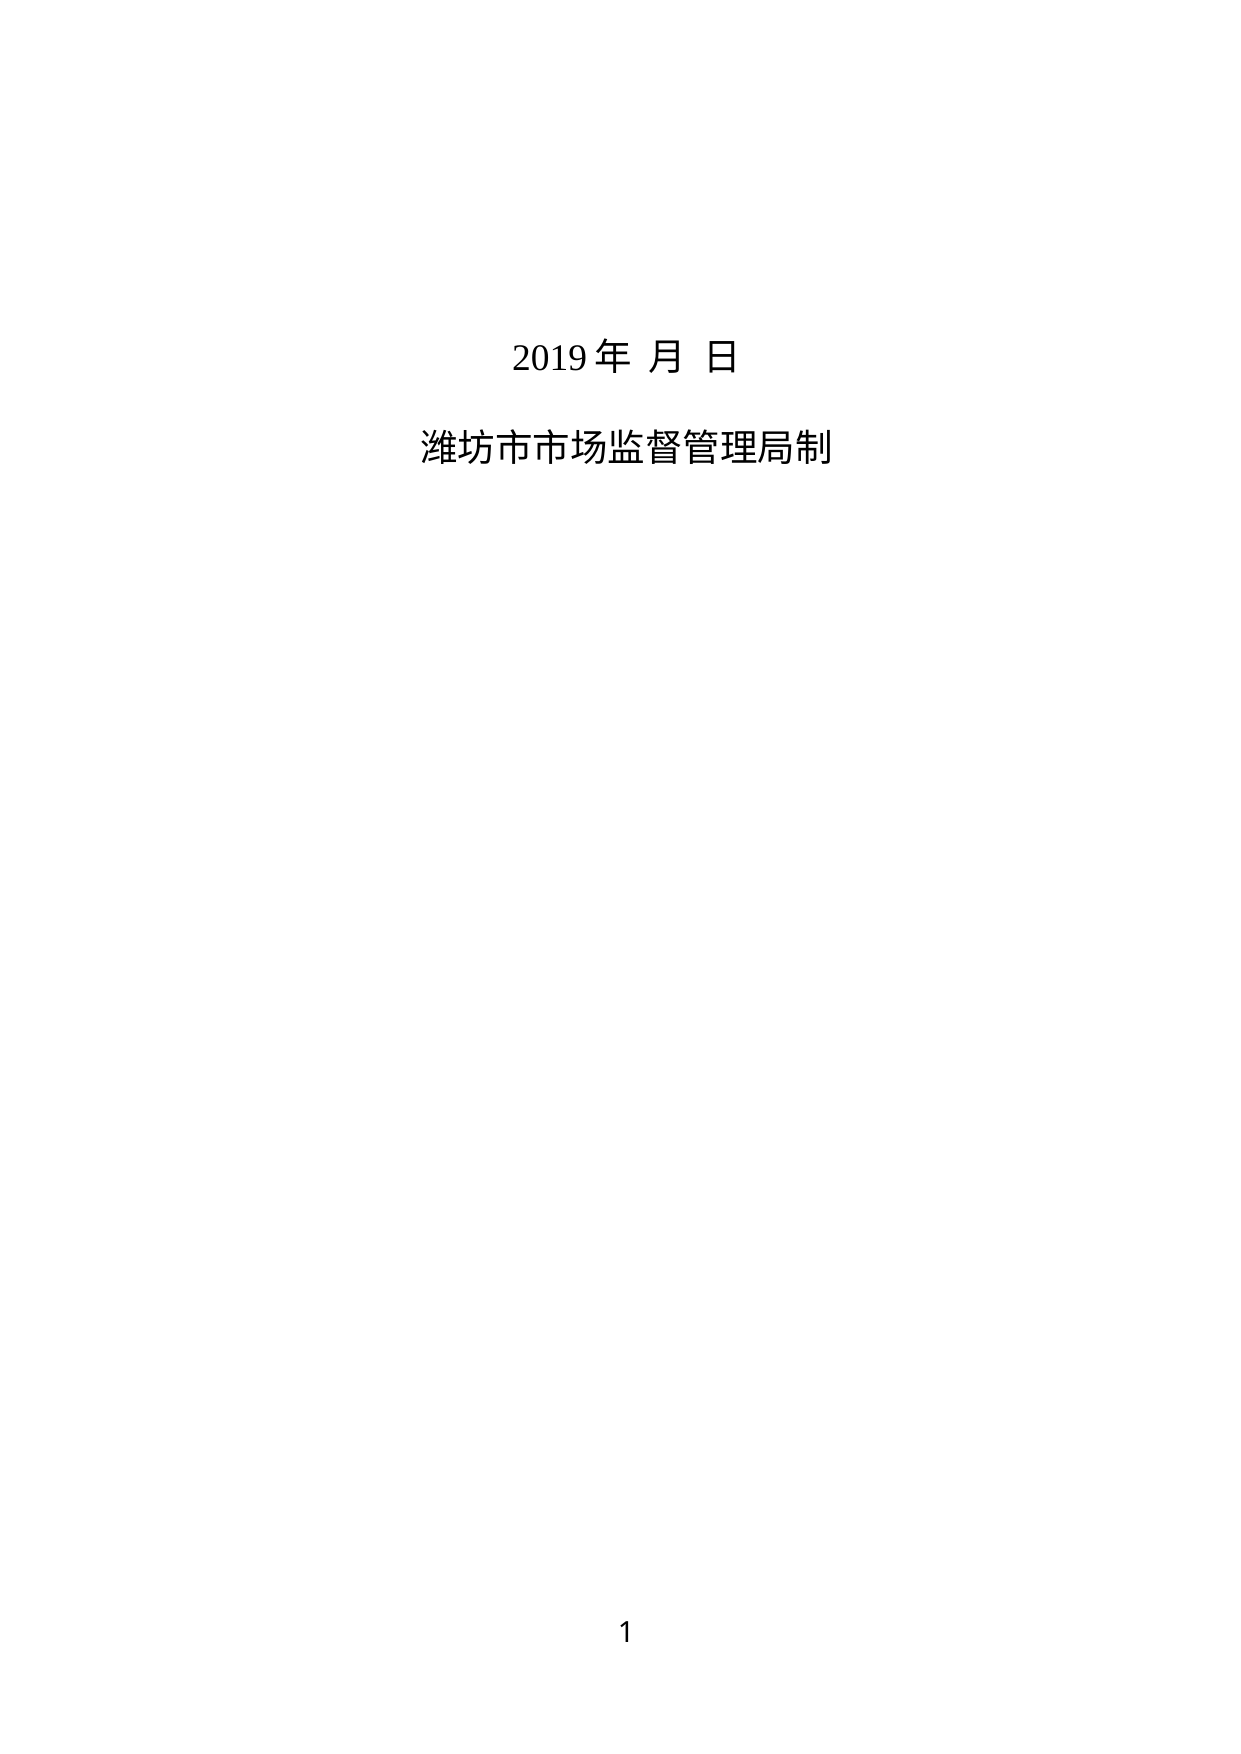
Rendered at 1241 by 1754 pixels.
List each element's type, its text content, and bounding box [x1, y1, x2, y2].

text 潍坊市市场监督管理局制 [165, 400, 1087, 490]
text 2019年 月 日 [165, 309, 1087, 400]
